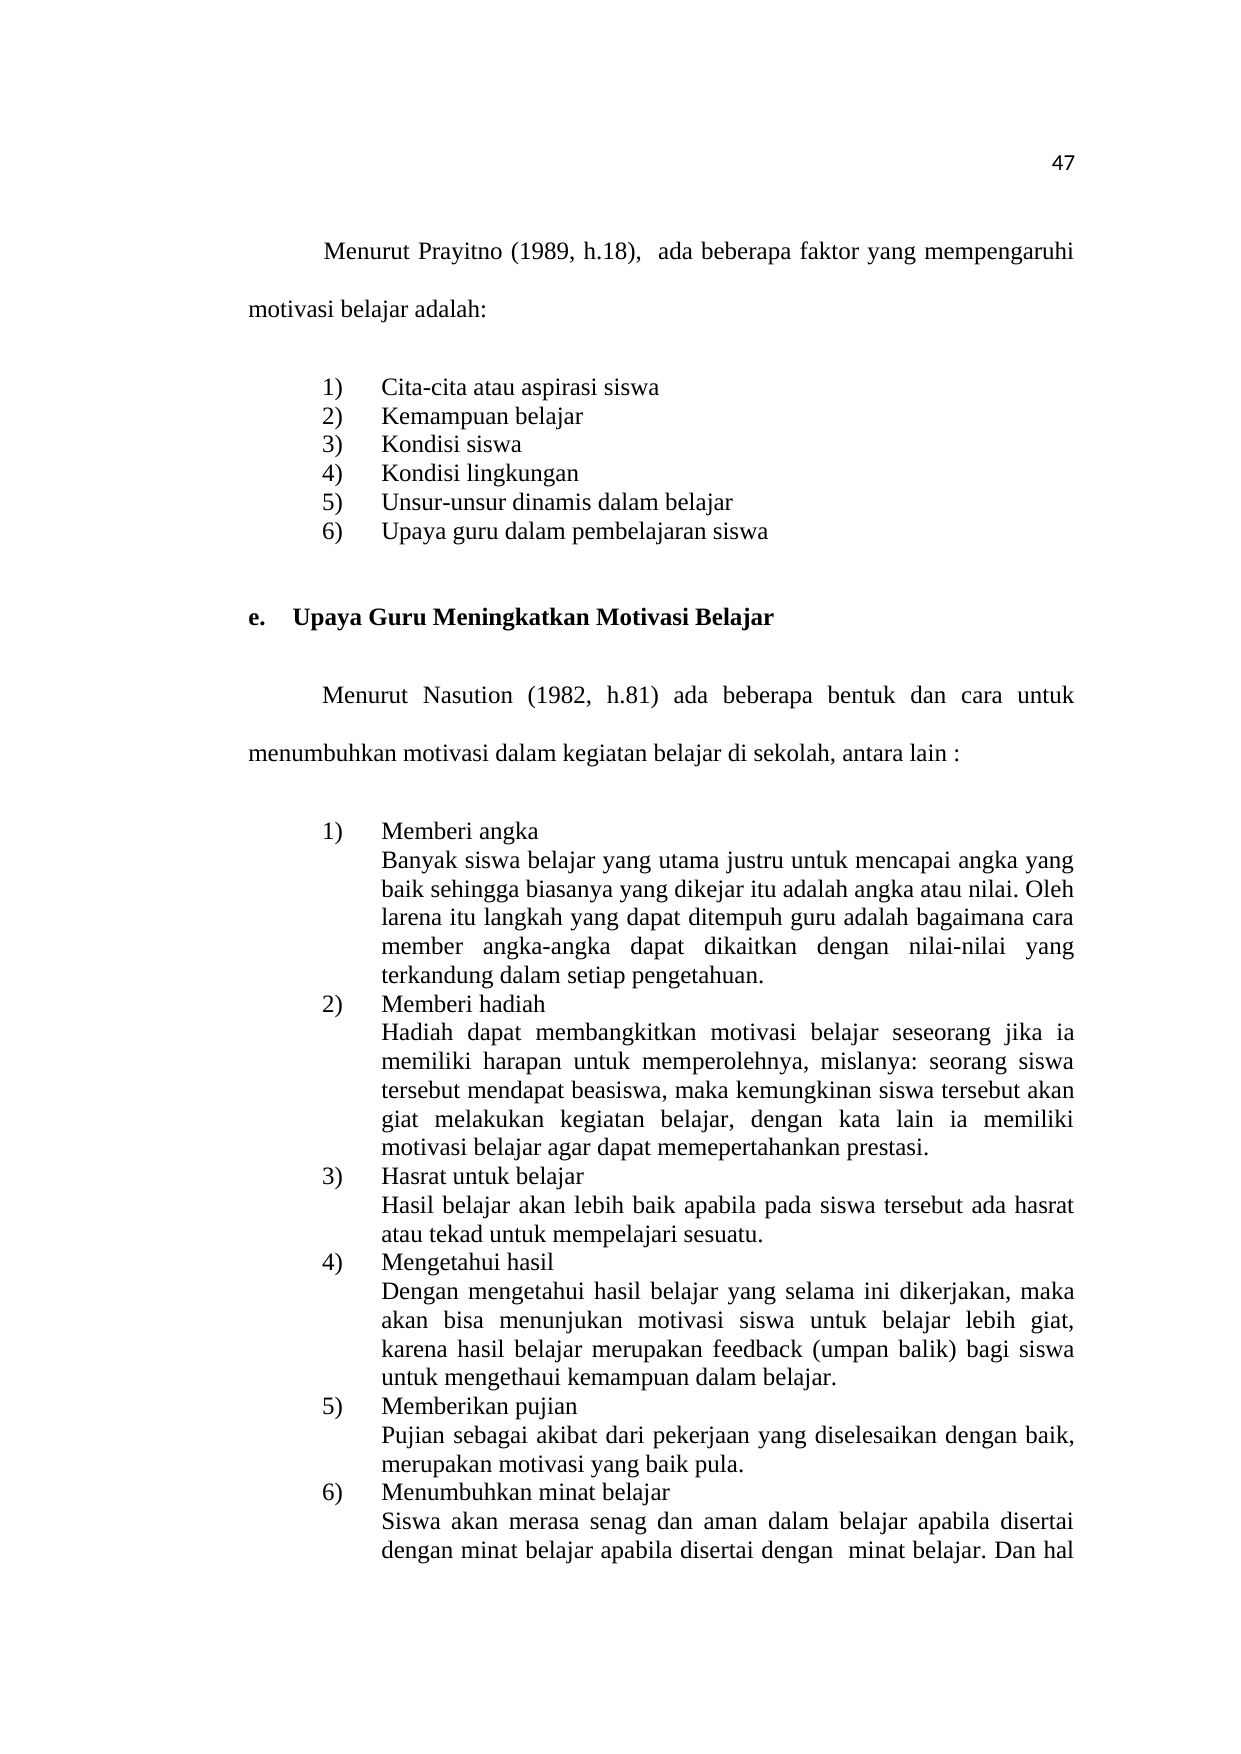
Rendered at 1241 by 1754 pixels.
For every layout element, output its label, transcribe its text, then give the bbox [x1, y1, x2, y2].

list Memberikan pujian [322, 1391, 1075, 1420]
list Unsur-unsur dinamis dalam belajar [322, 487, 1075, 516]
list Cita-cita atau aspirasi siswa [322, 372, 1075, 401]
list Upaya Guru Meningkatkan Motivasi Belajar [248, 602, 1075, 631]
text Menurut Prayitno (1989, h.18), ada beberapa faktor yang mempengaruhi motivasi belajar adalah: [248, 236, 1075, 322]
list Hasil belajar akan lebih baik apabila pada siswa tersebut ada hasrat atau tekad untuk mempelajari sesuatu. [381, 1190, 1075, 1247]
text Menurut Nasution (1982, h.81) ada beberapa bentuk dan cara untuk menumbuhkan motivasi dalam kegiatan belajar di sekolah, antara lain : [248, 680, 1075, 767]
list Kemampuan belajar [322, 401, 1075, 429]
list Pujian sebagai akibat dari pekerjaan yang diselesaikan dengan baik, merupakan motivasi yang baik pula. [381, 1420, 1075, 1477]
list Upaya guru dalam pembelajaran siswa [322, 516, 1075, 544]
list Kondisi siswa [322, 429, 1075, 458]
list Mengetahui hasil [322, 1247, 1075, 1276]
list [381, 1506, 1075, 1564]
list Kondisi lingkungan [322, 458, 1075, 487]
list Memberi hadiah [322, 989, 1075, 1017]
list Hadiah dapat membangkitkan motivasi belajar seseorang jika ia memiliki harapan untuk memperolehnya, mislanya: seorang siswa tersebut mendapat beasiswa, maka kemungkinan siswa tersebut akan giat melakukan kegiatan belajar, dengan kata lain ia memiliki motivasi belajar agar dapat memepertahankan prestasi. [381, 1017, 1075, 1161]
list Menumbuhkan minat belajar [322, 1477, 1075, 1506]
list Hasrat untuk belajar [322, 1161, 1075, 1190]
list Memberi angka [322, 816, 1075, 845]
list Dengan mengetahui hasil belajar yang selama ini dikerjakan, maka akan bisa menunjukan motivasi siswa untuk belajar lebih giat, karena hasil belajar merupakan feedback (umpan balik) bagi siswa untuk mengethaui kemampuan dalam belajar. [381, 1276, 1075, 1391]
list Banyak siswa belajar yang utama justru untuk mencapai angka yang baik sehingga biasanya yang dikejar itu adalah angka atau nilai. Oleh larena itu langkah yang dapat ditempuh guru adalah bagaimana cara member angka-angka dapat dikaitkan dengan nilai-nilai yang terkandung dalam setiap pengetahuan. [381, 845, 1075, 989]
